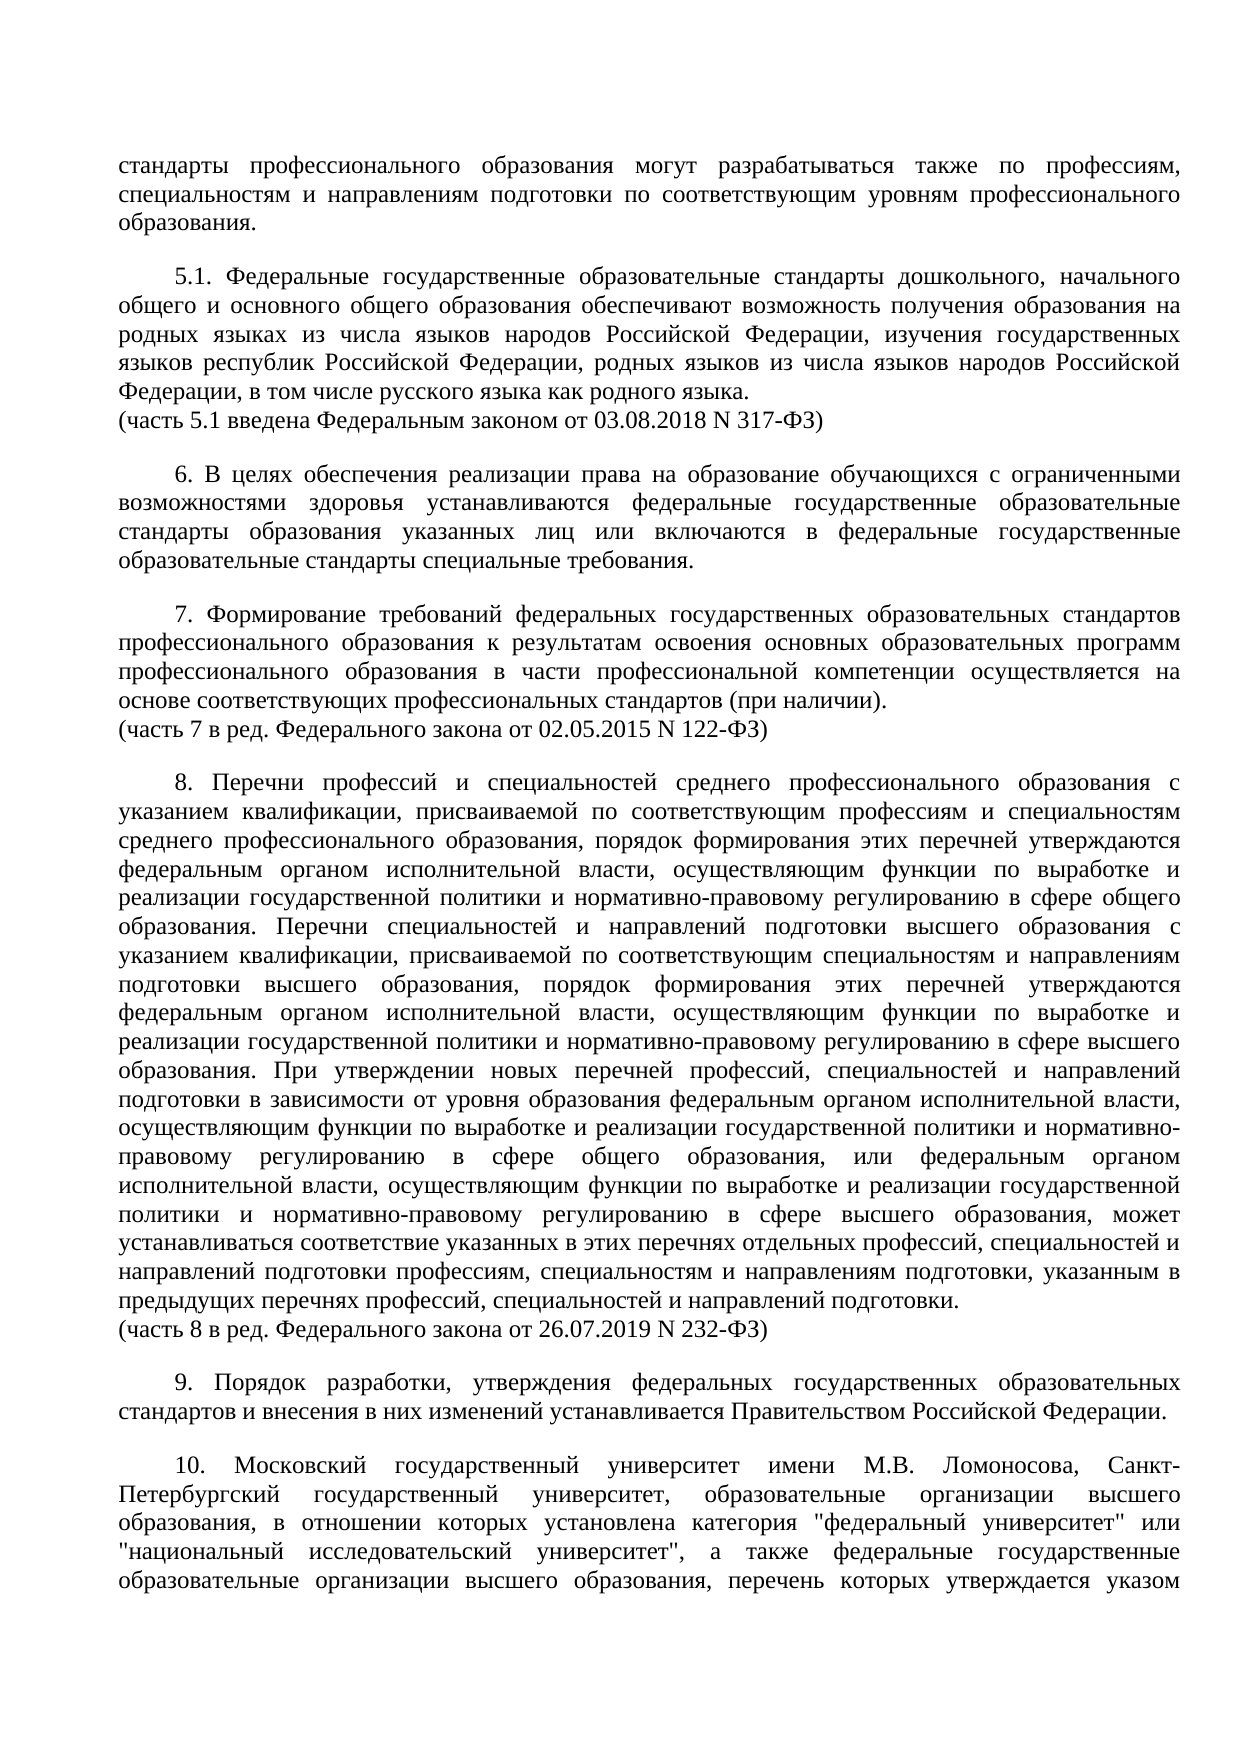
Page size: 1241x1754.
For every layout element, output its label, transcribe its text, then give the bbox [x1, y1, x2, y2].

text 9. Порядок разработки, утверждения федеральных государственных образовательных стандартов и внесения в них изменений устанавливается Правительством Российской Федерации. [118, 1367, 1181, 1425]
text 7. Формирование требований федеральных государственных образовательных стандартов профессионального образования к результатам освоения основных образовательных программ профессионального образования в части профессиональной компетенции осуществляется на основе соответствующих профессиональных стандартов (при наличии). [118, 599, 1181, 714]
text 6. В целях обеспечения реализации права на образование обучающихся с ограниченными возможностями здоровья устанавливаются федеральные государственные образовательные стандарты образования указанных лиц или включаются в федеральные государственные образовательные стандарты специальные требования. [118, 459, 1181, 574]
text (часть 8 в ред. Федерального закона от 26.07.2019 N 232-ФЗ) [118, 1314, 1181, 1342]
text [118, 150, 1181, 236]
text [118, 1450, 1181, 1594]
text 8. Перечни профессий и специальностей среднего профессионального образования с указанием квалификации, присваиваемой по соответствующим профессиям и специальностям среднего профессионального образования, порядок формирования этих перечней утверждаются федеральным органом исполнительной власти, осуществляющим функции по выработке и реализации государственной политики и нормативно-правовому регулированию в сфере общего образования. Перечни специальностей и направлений подготовки высшего образования с указанием квалификации, присваиваемой по соответствующим специальностям и направлениям подготовки высшего образования, порядок формирования этих перечней утверждаются федеральным органом исполнительной власти, осуществляющим функции по выработке и реализации государственной политики и нормативно-правовому регулированию в сфере высшего образования. При утверждении новых перечней профессий, специальностей и направлений подготовки в зависимости от уровня образования федеральным органом исполнительной власти, осуществляющим функции по выработке и реализации государственной политики и нормативно-правовому регулированию в сфере общего образования, или федеральным органом исполнительной власти, осуществляющим функции по выработке и реализации государственной политики и нормативно-правовому регулированию в сфере высшего образования, может устанавливаться соответствие указанных в этих перечнях отдельных профессий, специальностей и направлений подготовки профессиям, специальностям и направлениям подготовки, указанным в предыдущих перечнях профессий, специальностей и направлений подготовки. [118, 767, 1181, 1314]
text (часть 7 в ред. Федерального закона от 02.05.2015 N 122-ФЗ) [118, 714, 1181, 742]
text 5.1. Федеральные государственные образовательные стандарты дошкольного, начального общего и основного общего образования обеспечивают возможность получения образования на родных языках из числа языков народов Российской Федерации, изучения государственных языков республик Российской Федерации, родных языков из числа языков народов Российской Федерации, в том числе русского языка как родного языка. [118, 261, 1181, 405]
text (часть 5.1 введена Федеральным законом от 03.08.2018 N 317-ФЗ) [118, 405, 1181, 434]
